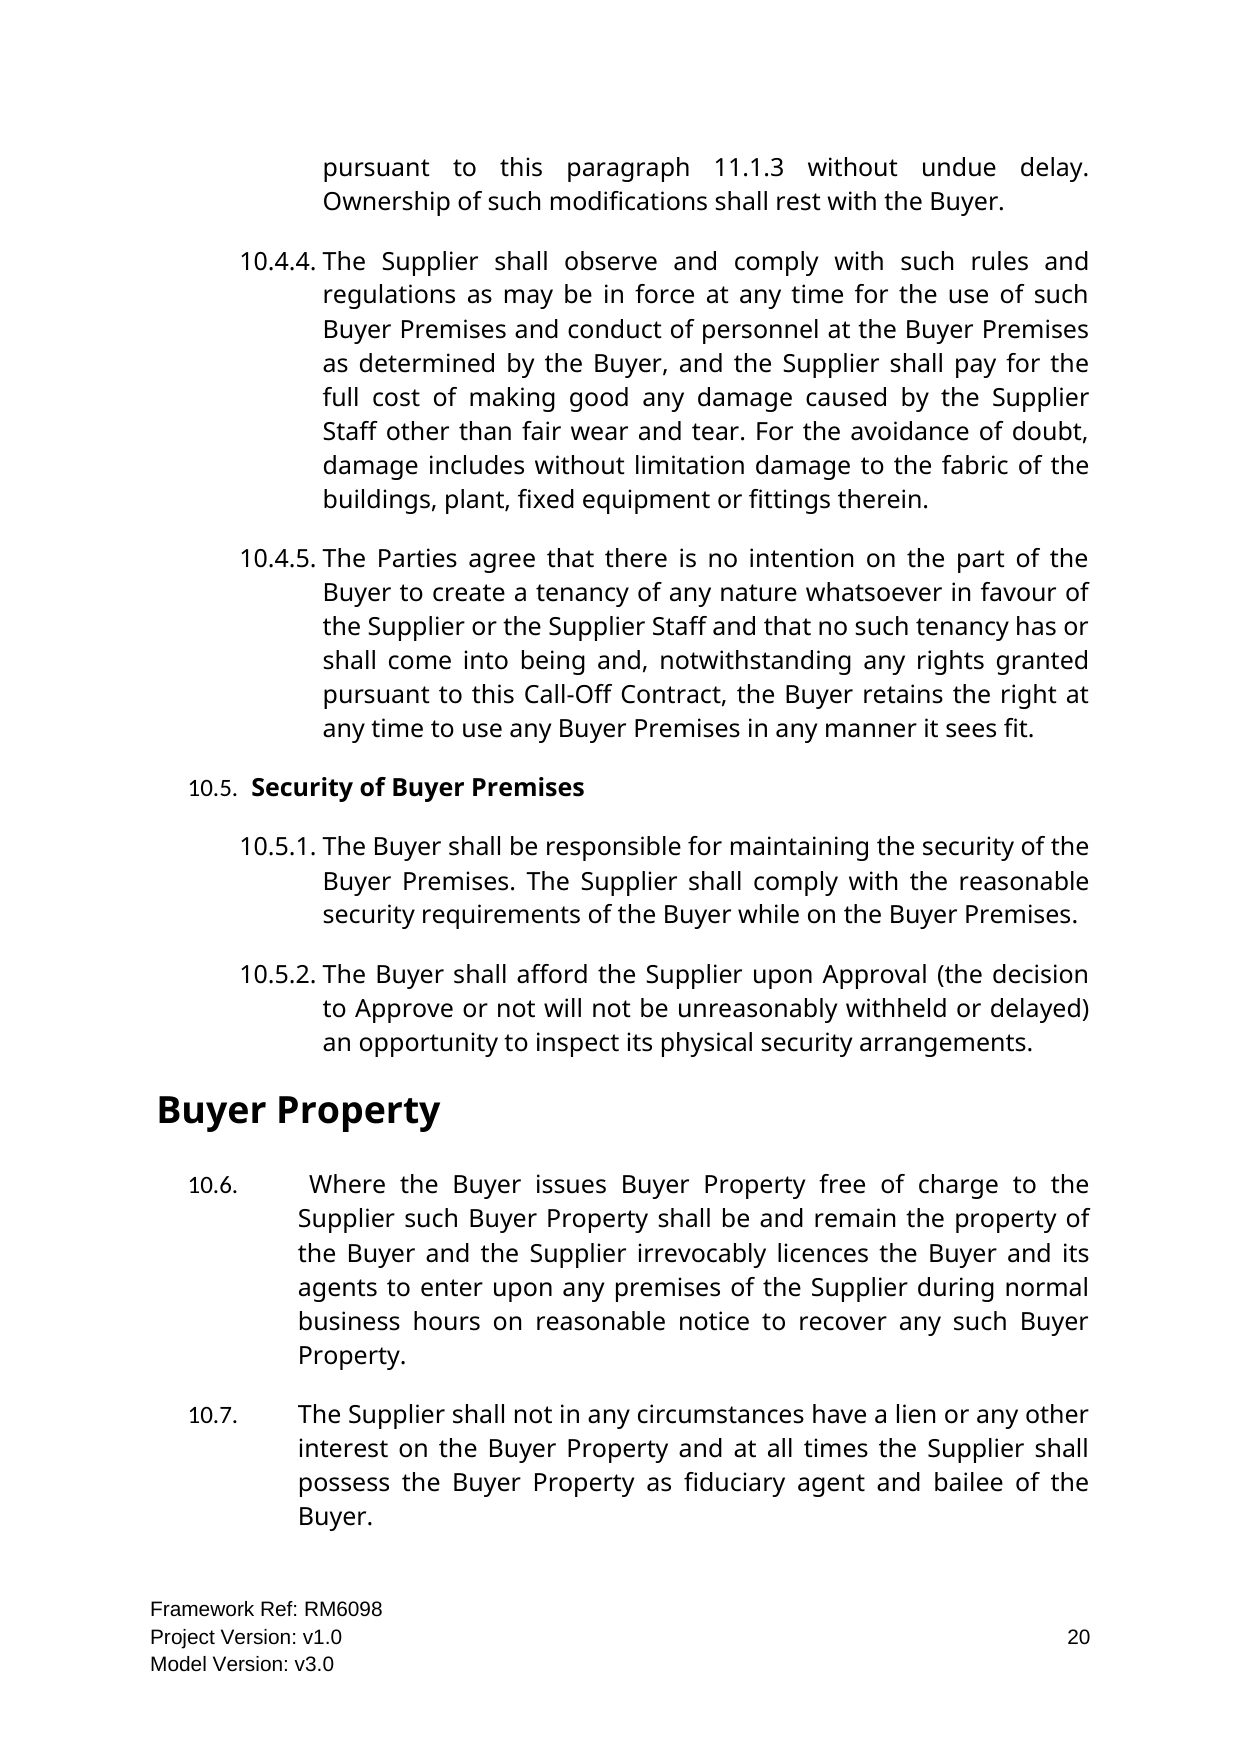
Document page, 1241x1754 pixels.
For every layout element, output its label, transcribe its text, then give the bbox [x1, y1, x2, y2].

list The Buyer shall be responsible for maintaining the security of the Buyer Premises. The Supplier shall comply with the reasonable security requirements of the Buyer while on the Buyer Premises. [239, 829, 1090, 931]
list Where the Buyer issues Buyer Property free of charge to the Supplier such Buyer Property shall be and remain the property of the Buyer and the Supplier irrevocably licences the Buyer and its agents to enter upon any premises of the Supplier during normal business hours on reasonable notice to recover any such Buyer Property. [187, 1167, 1090, 1371]
list The Buyer shall afford the Supplier upon Approval (the decision to Approve or not will not be unreasonably withheld or delayed) an opportunity to inspect its physical security arrangements. [239, 956, 1090, 1058]
list The Supplier shall observe and comply with such rules and regulations as may be in force at any time for the use of such Buyer Premises and conduct of personnel at the Buyer Premises as determined by the Buyer, and the Supplier shall pay for the full cost of making good any damage caused by the Supplier Staff other than fair wear and tear. For the avoidance of doubt, damage includes without limitation damage to the fabric of the buildings, plant, fixed equipment or fittings therein. [239, 243, 1090, 516]
list Security of Buyer Premises [187, 770, 1090, 804]
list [239, 150, 1090, 218]
list The Parties agree that there is no intention on the part of the Buyer to create a tenancy of any nature whatsoever in favour of the Supplier or the Supplier Staff and that no such tenancy has or shall come into being and, notwithstanding any rights granted pursuant to this Call-Off Contract, the Buyer retains the right at any time to use any Buyer Premises in any manner it sees fit. [239, 541, 1090, 745]
text Buyer Property [150, 1083, 1090, 1134]
list The Supplier shall not in any circumstances have a lien or any other interest on the Buyer Property and at all times the Supplier shall possess the Buyer Property as fiduciary agent and bailee of the Buyer. [187, 1396, 1090, 1533]
